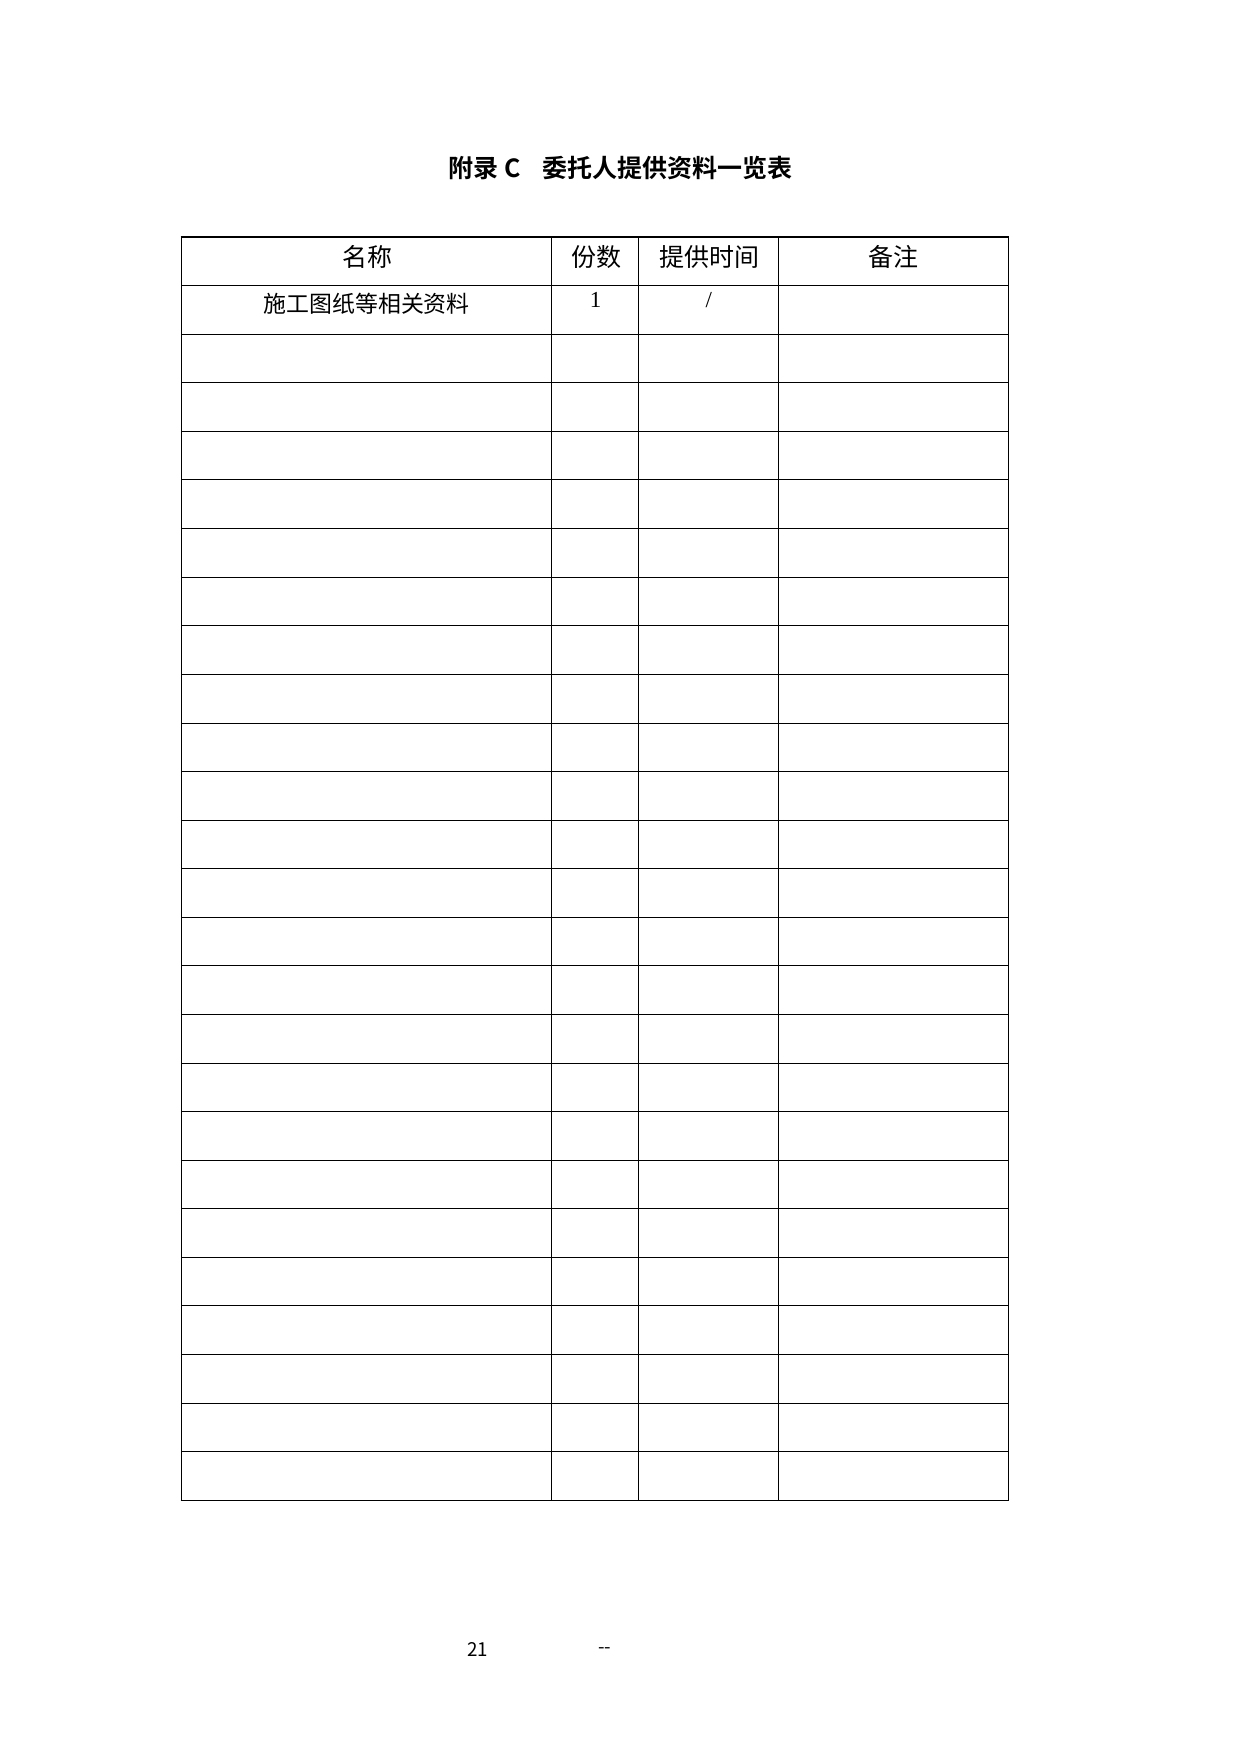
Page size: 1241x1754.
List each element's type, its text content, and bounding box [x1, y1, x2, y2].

table_cell [779, 869, 1008, 917]
table_cell [552, 675, 638, 722]
table_cell [779, 529, 1008, 577]
table_cell [779, 1161, 1008, 1208]
table_cell [639, 869, 778, 917]
table_cell [779, 432, 1008, 479]
table_cell [182, 578, 551, 625]
table_cell [639, 1355, 778, 1403]
table_cell [639, 724, 778, 771]
table_cell [552, 1161, 638, 1208]
table_cell [552, 529, 638, 577]
table_cell [779, 626, 1008, 674]
table_cell [779, 1209, 1008, 1257]
table_cell [552, 432, 638, 479]
table_cell [779, 1112, 1008, 1160]
table_cell [552, 724, 638, 771]
table_cell [552, 1064, 638, 1111]
table_cell [182, 1452, 551, 1500]
table_cell [779, 1258, 1008, 1305]
table_cell [182, 1209, 551, 1257]
table_cell [552, 1209, 638, 1257]
table_cell [779, 675, 1008, 722]
table_cell / [639, 286, 778, 333]
table_cell [182, 626, 551, 674]
table_cell [639, 1258, 778, 1305]
table_cell [182, 1064, 551, 1111]
table_cell [639, 529, 778, 577]
table_cell [552, 772, 638, 819]
table_cell [552, 578, 638, 625]
table_cell [779, 1015, 1008, 1062]
table_cell [552, 1452, 638, 1500]
table_cell [552, 480, 638, 528]
table_header 提供时间 [639, 238, 778, 285]
table_cell [639, 480, 778, 528]
table_cell [182, 821, 551, 868]
table_cell [182, 966, 551, 1014]
table_cell [779, 966, 1008, 1014]
table_header 备注 [779, 238, 1008, 285]
table_header 份数 [552, 238, 638, 285]
table_cell [779, 286, 1008, 333]
table_cell 1 [552, 286, 638, 333]
table_cell [639, 1452, 778, 1500]
table_cell [639, 918, 778, 965]
table_cell [552, 1112, 638, 1160]
table_cell [182, 869, 551, 917]
table_cell [639, 1112, 778, 1160]
table_cell [182, 1355, 551, 1403]
table_cell [779, 1306, 1008, 1354]
table_cell [182, 383, 551, 431]
table_cell [552, 626, 638, 674]
table_cell [779, 1452, 1008, 1500]
table_cell 施工图纸等相关资料 [182, 286, 551, 333]
table_cell [182, 432, 551, 479]
table_cell [639, 383, 778, 431]
table_cell [639, 1064, 778, 1111]
table_cell [552, 1355, 638, 1403]
table_cell [639, 1161, 778, 1208]
table_cell [779, 578, 1008, 625]
table_cell [182, 1306, 551, 1354]
table_cell [182, 724, 551, 771]
table_cell [182, 1258, 551, 1305]
table_cell [779, 772, 1008, 819]
table_cell [779, 383, 1008, 431]
table_cell [182, 480, 551, 528]
table_cell [639, 966, 778, 1014]
table_cell [779, 480, 1008, 528]
table_cell [182, 918, 551, 965]
text 附录 C 委托人提供资料一览表 [176, 148, 1065, 184]
table_cell [552, 918, 638, 965]
table_cell [552, 1258, 638, 1305]
table_header 名称 [182, 238, 551, 285]
table_cell [552, 966, 638, 1014]
table_cell [182, 1112, 551, 1160]
table_cell [552, 869, 638, 917]
table_cell [779, 1404, 1008, 1451]
table_cell [779, 918, 1008, 965]
table_cell [779, 821, 1008, 868]
table_cell [639, 1404, 778, 1451]
table_cell [639, 1209, 778, 1257]
table_cell [182, 1161, 551, 1208]
table_cell [639, 578, 778, 625]
table_cell [639, 432, 778, 479]
table_cell [779, 1064, 1008, 1111]
table_cell [639, 675, 778, 722]
table_cell [639, 1306, 778, 1354]
table_cell [639, 821, 778, 868]
table_cell [779, 1355, 1008, 1403]
table_cell [779, 335, 1008, 382]
table_cell [182, 529, 551, 577]
table_cell [552, 1404, 638, 1451]
table_cell [779, 724, 1008, 771]
table_cell [552, 335, 638, 382]
table_cell [552, 1306, 638, 1354]
table_cell [182, 1015, 551, 1062]
table_cell [182, 335, 551, 382]
table_cell [639, 335, 778, 382]
table_cell [552, 1015, 638, 1062]
table_cell [639, 1015, 778, 1062]
table_cell [552, 821, 638, 868]
table_cell [552, 383, 638, 431]
table_cell [182, 675, 551, 722]
table_cell [639, 626, 778, 674]
table_cell [182, 1404, 551, 1451]
table_cell [182, 772, 551, 819]
table_cell [639, 772, 778, 819]
